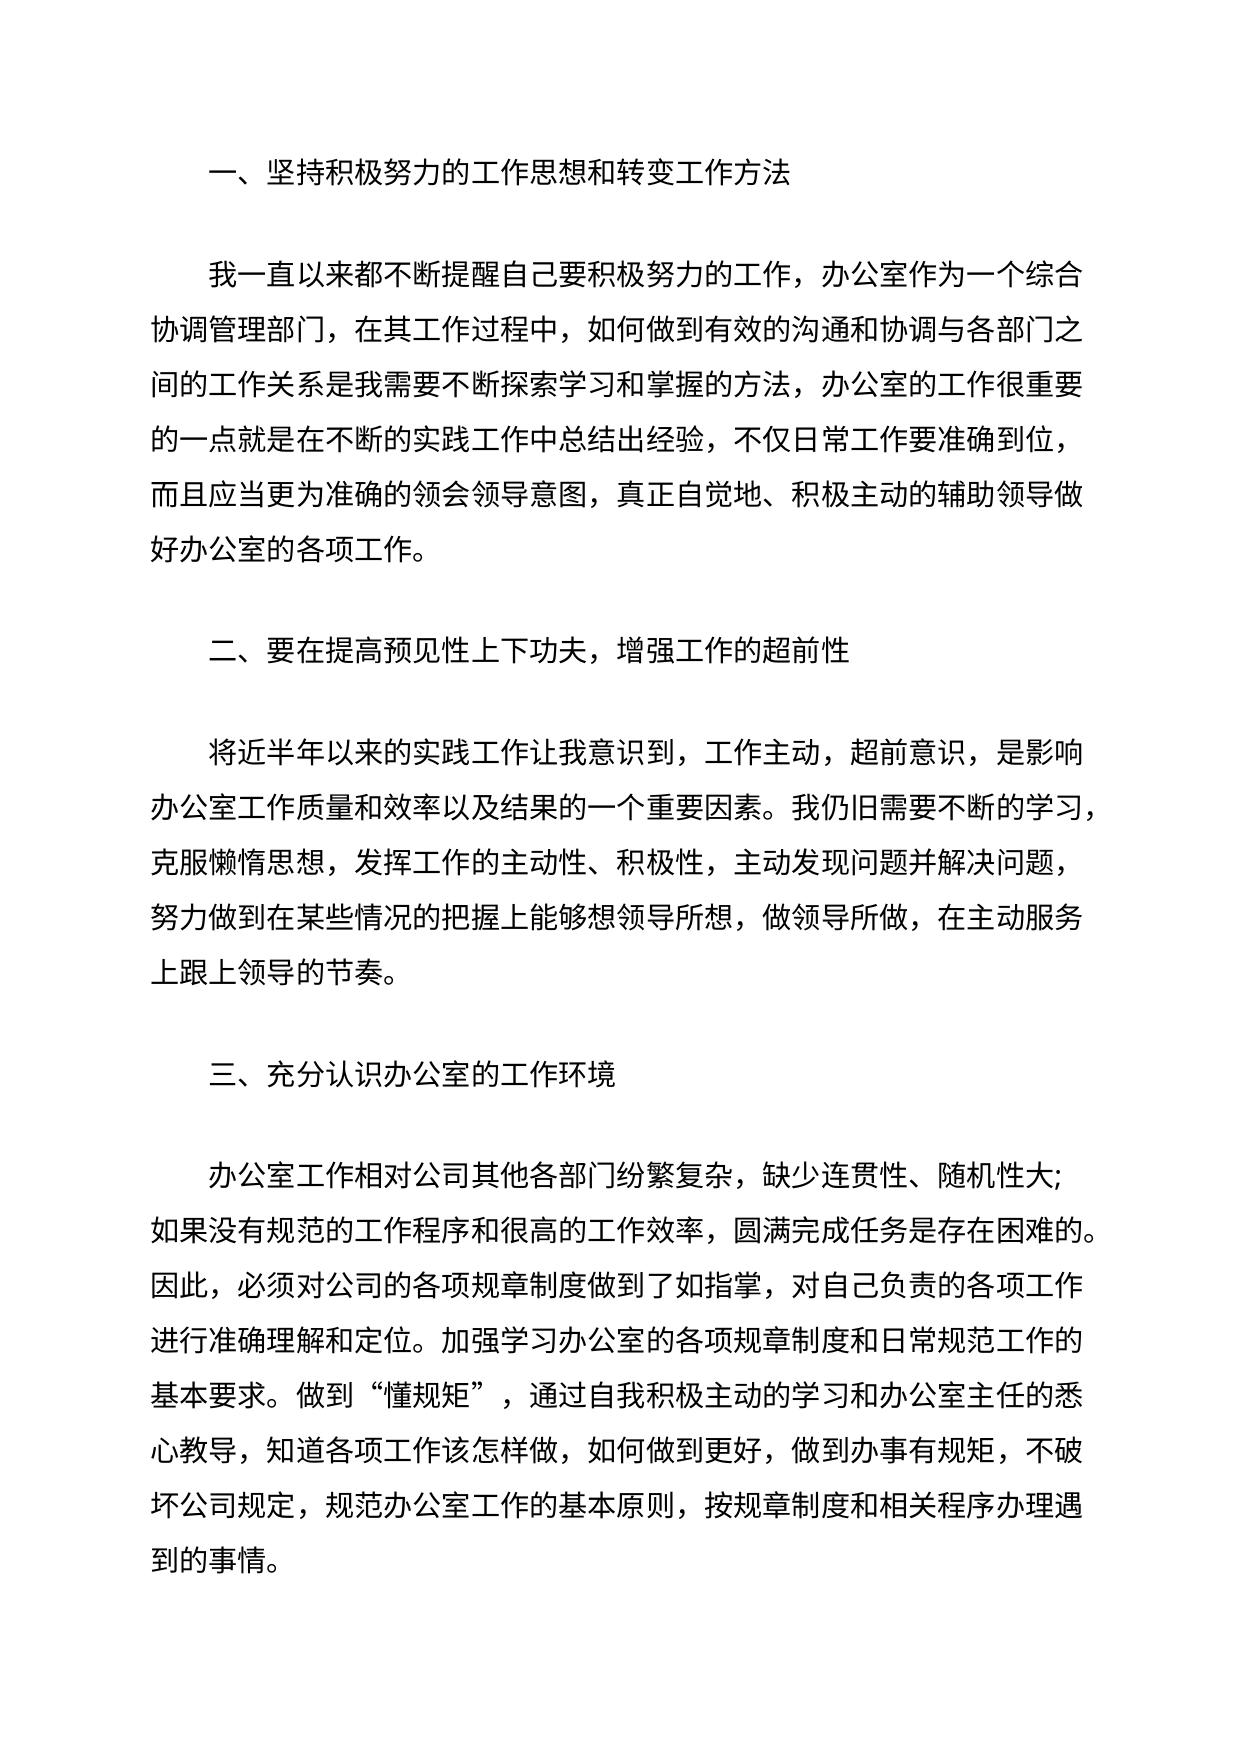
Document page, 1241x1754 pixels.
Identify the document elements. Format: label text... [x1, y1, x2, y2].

text 二、要在提高预见性上下功夫，增强工作的超前性 [150, 628, 1090, 670]
text 三、充分认识办公室的工作环境 [150, 1051, 1090, 1093]
text 我一直以来都不断提醒自己要积极努力的工作，办公室作为一个综合协调管理部门，在其工作过程中，如何做到有效的沟通和协调与各部门之间的工作关系是我需要不断探索学习和掌握的方法，办公室的工作很重要的一点就是在不断的实践工作中总结出经验，不仅日常工作要准确到位，而且应当更为准确的领会领导意图，真正自觉地、积极主动的辅助领导做好办公室的各项工作。 [150, 252, 1090, 568]
text 将近半年以来的实践工作让我意识到，工作主动，超前意识，是影响办公室工作质量和效率以及结果的一个重要因素。我仍旧需要不断的学习，克服懒惰思想，发挥工作的主动性、积极性，主动发现问题并解决问题，努力做到在某些情况的把握上能够想领导所想，做领导所做，在主动服务上跟上领导的节奏。 [150, 730, 1090, 992]
text 一、坚持积极努力的工作思想和转变工作方法 [150, 150, 1090, 192]
text 办公室工作相对公司其他各部门纷繁复杂，缺少连贯性、随机性大;如果没有规范的工作程序和很高的工作效率，圆满完成任务是存在困难的。因此，必须对公司的各项规章制度做到了如指掌，对自己负责的各项工作进行准确理解和定位。加强学习办公室的各项规章制度和日常规范工作的基本要求。做到“懂规矩”，通过自我积极主动的学习和办公室主任的悉心教导，知道各项工作该怎样做，如何做到更好，做到办事有规矩，不破坏公司规定，规范办公室工作的基本原则，按规章制度和相关程序办理遇到的事情。 [150, 1153, 1090, 1579]
